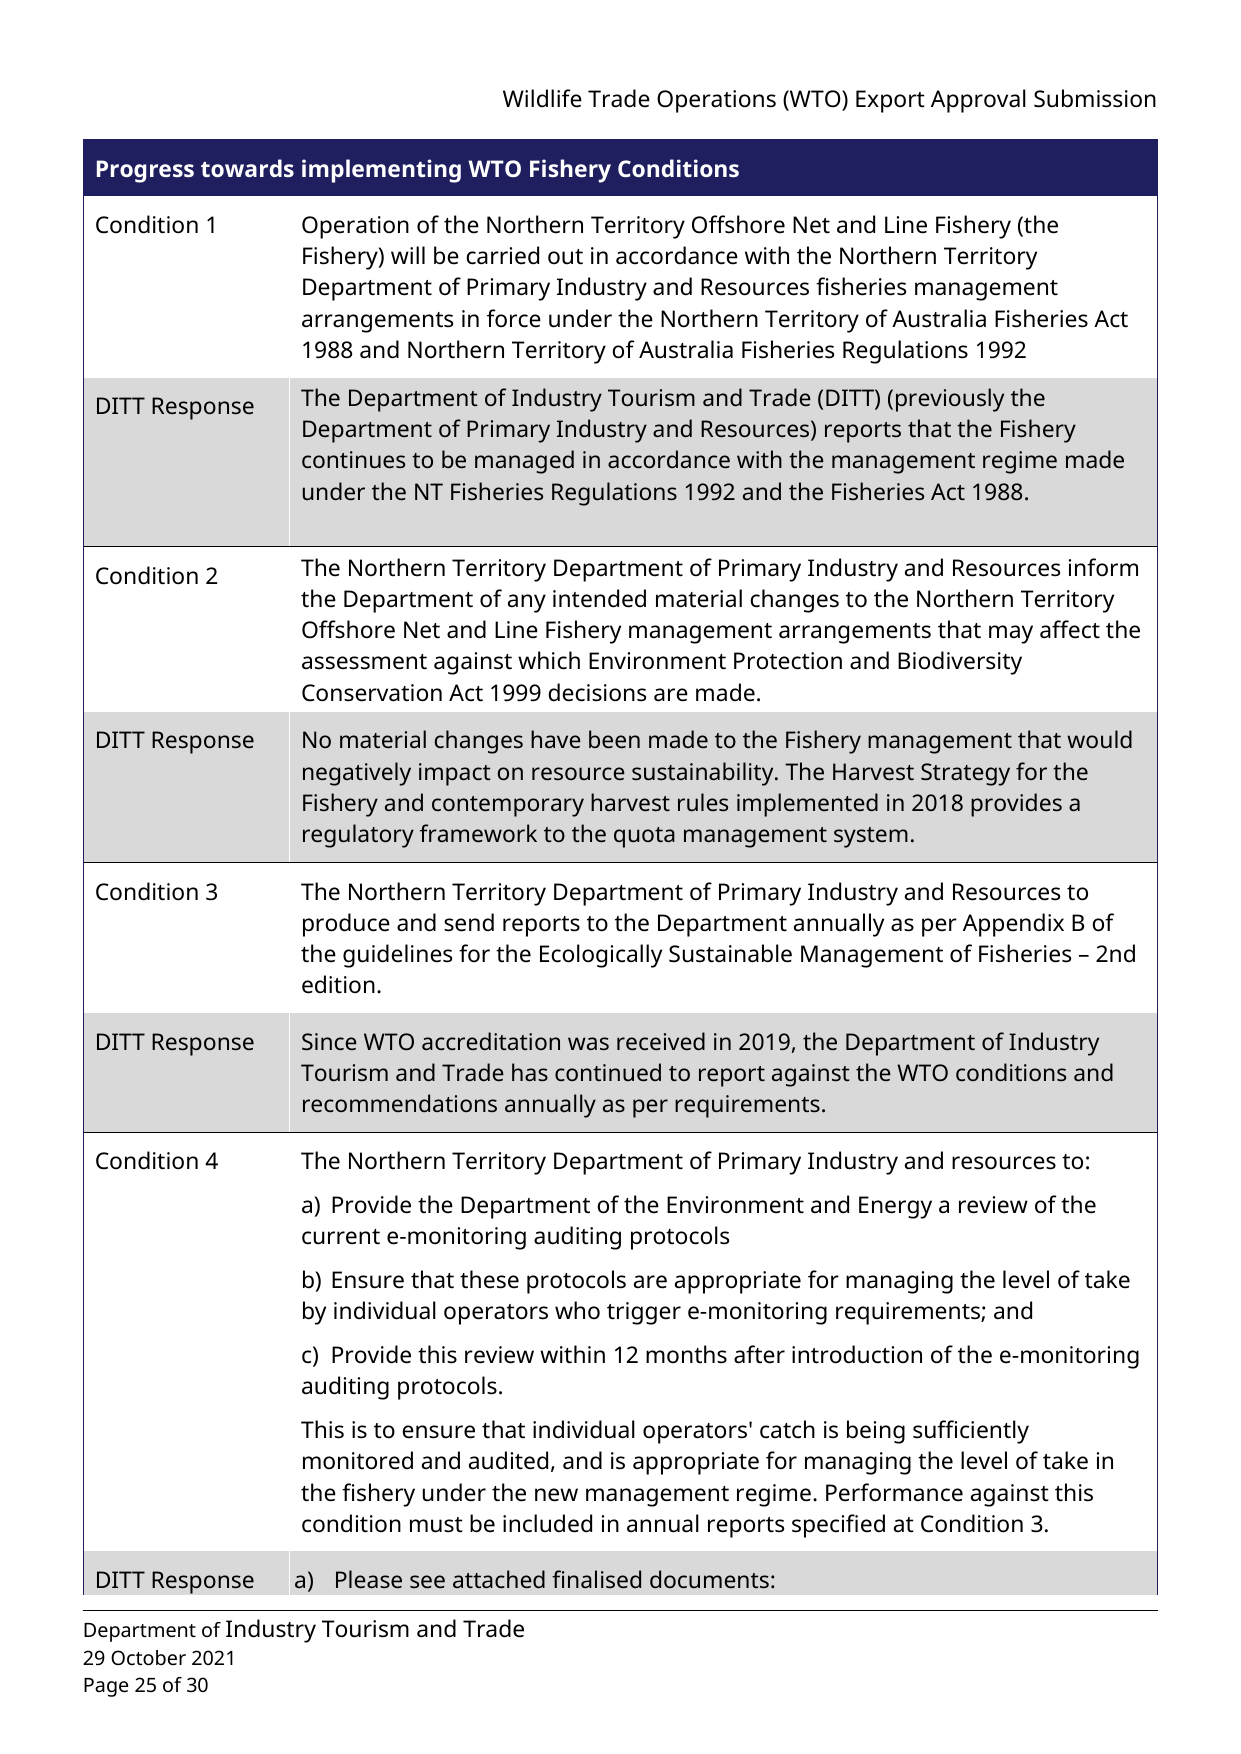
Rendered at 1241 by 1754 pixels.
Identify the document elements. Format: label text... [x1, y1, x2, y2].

table_cell Operation of the Northern Territory Offshore Net and Line Fishery (the Fishery) will be carried out in accordance with the Northern Territory Department of Primary Industry and Resources fisheries management arrangements in force under the Northern Territory of Australia Fisheries Act 1988 and Northern Territory of Australia Fisheries Regulations 1992 [290, 196, 1157, 377]
table_cell DITT Response [84, 378, 289, 546]
table_cell No material changes have been made to the Fishery management that would negatively impact on resource sustainability. The Harvest Strategy for the Fishery and contemporary harvest rules implemented in 2018 provides a regulatory framework to the quota management system. [290, 712, 1157, 862]
table_cell Condition 3 [84, 863, 289, 1013]
table_cell The Northern Territory Department of Primary Industry and Resources inform the Department of any intended material changes to the Northern Territory Offshore Net and Line Fishery management arrangements that may affect the assessment against which Environment Protection and Biodiversity Conservation Act 1999 decisions are made. [290, 547, 1157, 712]
table_cell Condition 1 [84, 196, 289, 377]
table_cell DITT Response [84, 1013, 289, 1132]
table_cell The Department of Industry Tourism and Trade (DITT) (previously the Department of Primary Industry and Resources) reports that the Fishery continues to be managed in accordance with the management regime made under the NT Fisheries Regulations 1992 and the Fisheries Act 1988. [290, 378, 1157, 546]
table_header Progress towards implementing WTO Fishery Conditions [84, 140, 1157, 196]
table_cell Since WTO accreditation was received in 2019, the Department of Industry Tourism and Trade has continued to report against the WTO conditions and recommendations annually as per requirements. [290, 1013, 1157, 1132]
table_cell Condition 2 [84, 547, 289, 712]
table_cell DITT Response [84, 1551, 289, 1595]
table_cell The Northern Territory Department of Primary Industry and resources to: a) Provide the Department of the Environment and Energy a review of the current e-monitoring auditing protocols b) Ensure that these protocols are appropriate for managing the level of take by individual operators who trigger e-monitoring requirements; and c) Provide this review within 12 months after introduction of the e-monitoring auditing protocols. This is to ensure that individual operators' catch is being sufficiently monitored and audited, and is appropriate for managing the level of take in the fishery under the new management regime. Performance against this condition must be included in annual reports specified at Condition 3. [290, 1133, 1157, 1551]
table_cell The Northern Territory Department of Primary Industry and Resources to produce and send reports to the Department annually as per Appendix B of the guidelines for the Ecologically Sustainable Management of Fisheries – 2nd edition. [290, 863, 1157, 1013]
table_cell Condition 4 [84, 1133, 289, 1551]
table_cell DITT Response [84, 712, 289, 862]
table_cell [290, 1551, 1157, 1595]
